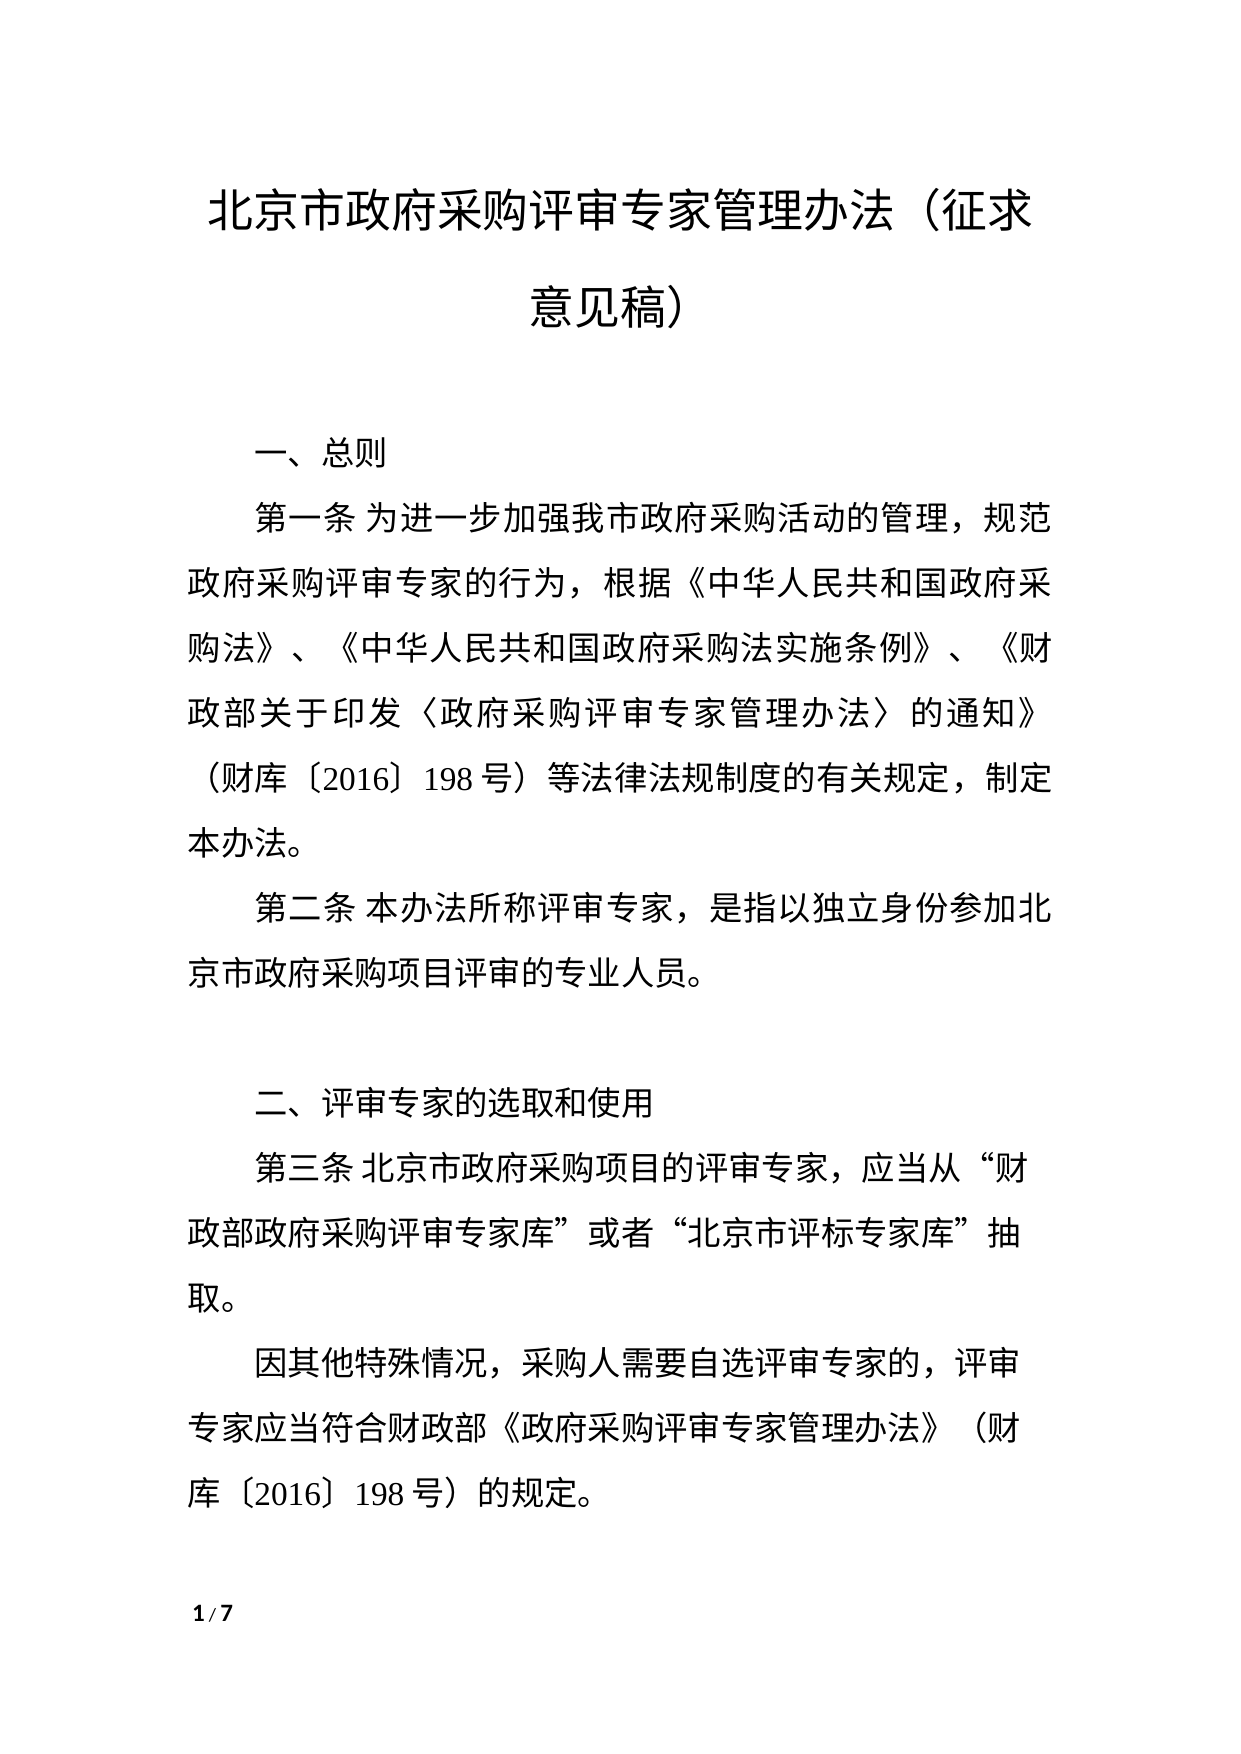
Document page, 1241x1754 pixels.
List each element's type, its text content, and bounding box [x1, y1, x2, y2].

text 北京市政府采购评审专家管理办法（征求意见稿） [187, 158, 1053, 353]
text 第三条 北京市政府采购项目的评审专家，应当从“财政部政府采购评审专家库”或者“北京市评标专家库”抽取。 [187, 1133, 1053, 1328]
text 第二条 本办法所称评审专家，是指以独立身份参加北京市政府采购项目评审的专业人员。 [187, 873, 1053, 1003]
text 二、评审专家的选取和使用 [187, 1068, 1053, 1133]
text 因其他特殊情况，采购人需要自选评审专家的，评审专家应当符合财政部《政府采购评审专家管理办法》（财库〔2016〕198号）的规定。 [187, 1328, 1053, 1523]
text 第一条 为进一步加强我市政府采购活动的管理，规范政府采购评审专家的行为，根据《中华人民共和国政府采购法》、《中华人民共和国政府采购法实施条例》、《财政部关于印发〈政府采购评审专家管理办法〉的通知》（财库〔2016〕198号）等法律法规制度的有关规定，制定本办法。 [187, 483, 1053, 873]
text 一、总则 [187, 418, 1053, 483]
